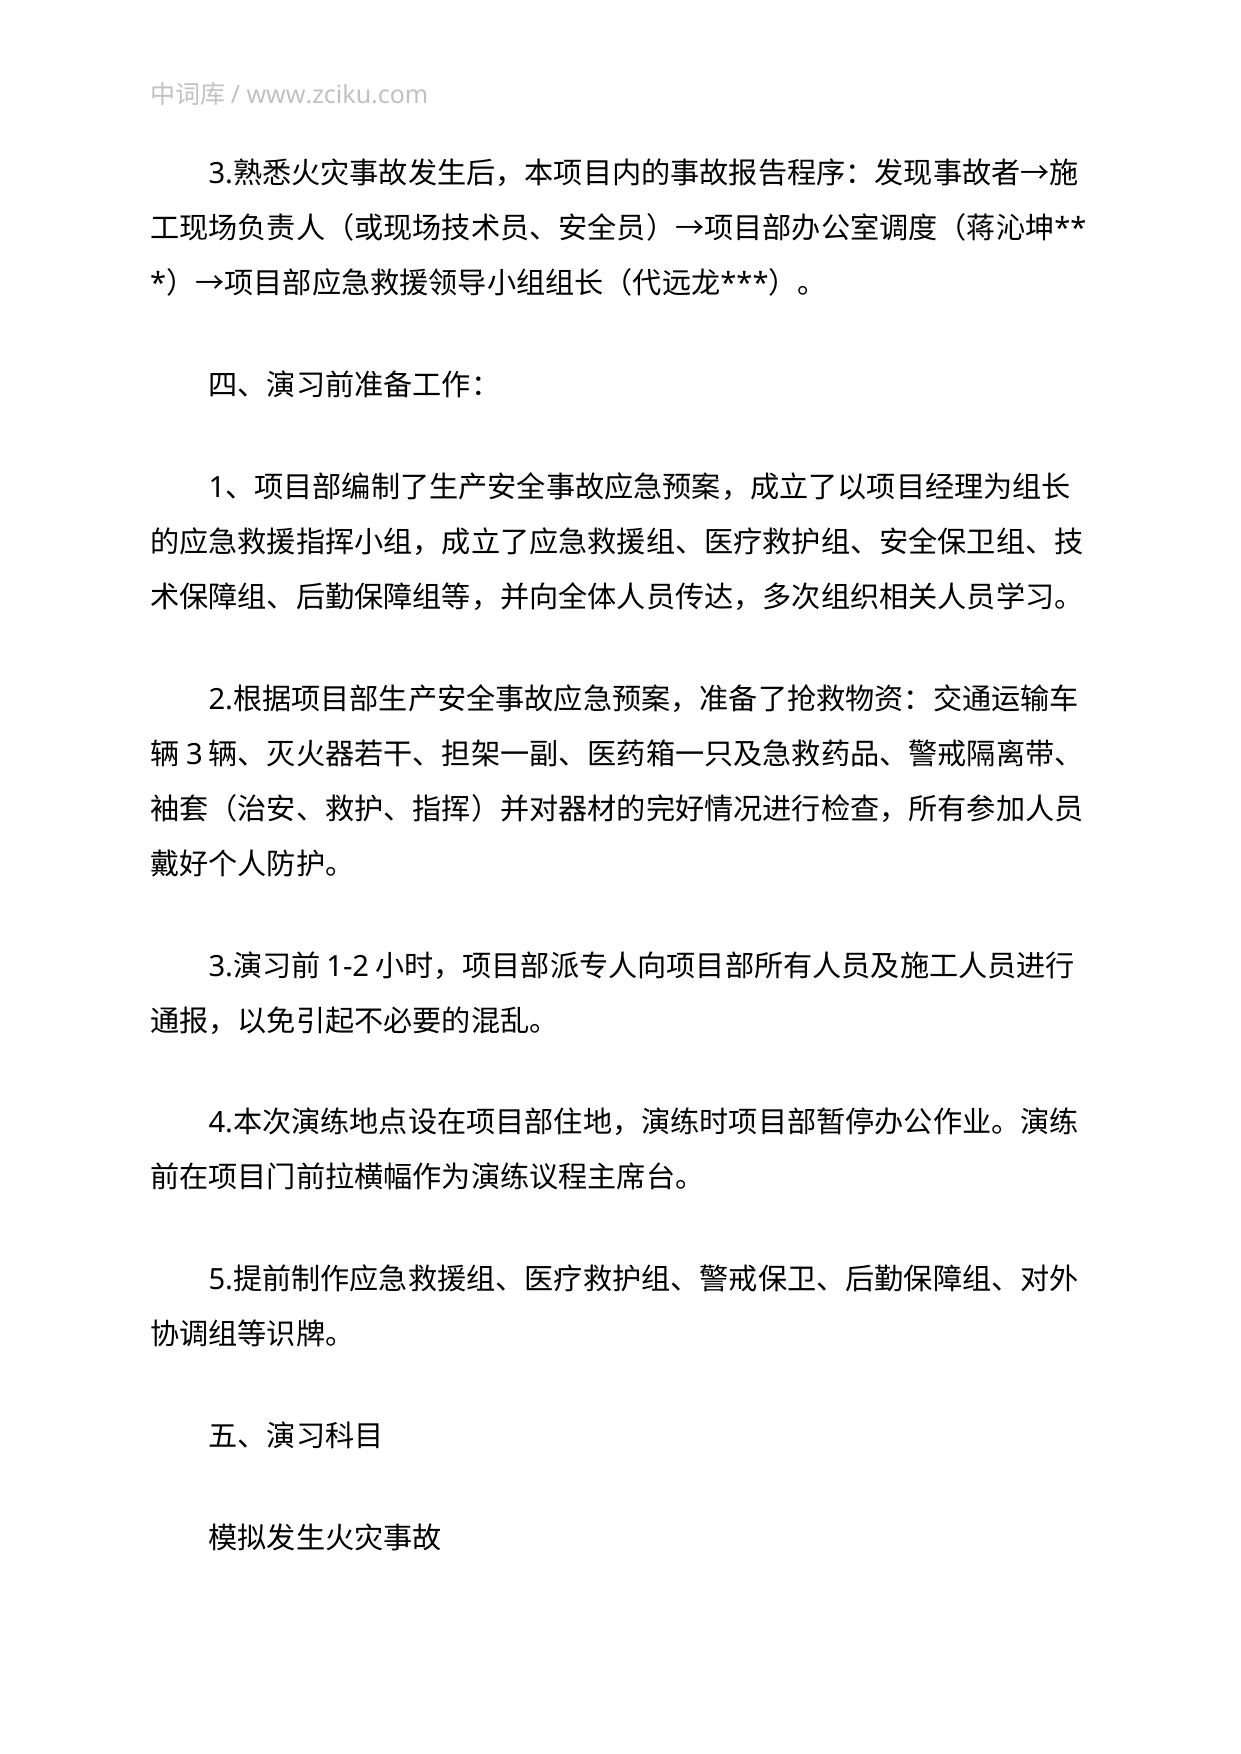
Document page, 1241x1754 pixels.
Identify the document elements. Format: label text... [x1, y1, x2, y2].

text 2.根据项目部生产安全事故应急预案，准备了抢救物资：交通运输车辆 3辆、灭火器若干、担架一副、医药箱一只及急救药品、警戒隔离带、袖套（治安、救护、指挥）并对器材的完好情况进行检查，所有参加人员戴好个人防护。 [150, 675, 1090, 883]
text 五、演习科目 [150, 1412, 1090, 1455]
text 5.提前制作应急救援组、医疗救护组、警戒保卫、后勤保障组、对外协调组等识牌。 [150, 1256, 1090, 1353]
text 1、项目部编制了生产安全事故应急预案，成立了以项目经理为组长的应急救援指挥小组，成立了应急救援组、医疗救护组、安全保卫组、技术保障组、后勤保障组等，并向全体人员传达，多次组织相关人员学习。 [150, 464, 1090, 616]
text 四、演习前准备工作： [150, 362, 1090, 404]
text 3.演习前1-2小时，项目部派专人向项目部所有人员及施工人员进行通报，以免引起不必要的混乱。 [150, 942, 1090, 1039]
text 4.本次演练地点设在项目部住地，演练时项目部暂停办公作业。演练前在项目门前拉横幅作为演练议程主席台。 [150, 1099, 1090, 1196]
text 3.熟悉火灾事故发生后，本项目内的事故报告程序：发现事故者→施工现场负责人（或现场技术员、安全员）→项目部办公室调度（蒋沁坤***）→项目部应急救援领导小组组长（代远龙***）。 [150, 150, 1090, 302]
text 模拟发生火灾事故 [150, 1514, 1090, 1556]
